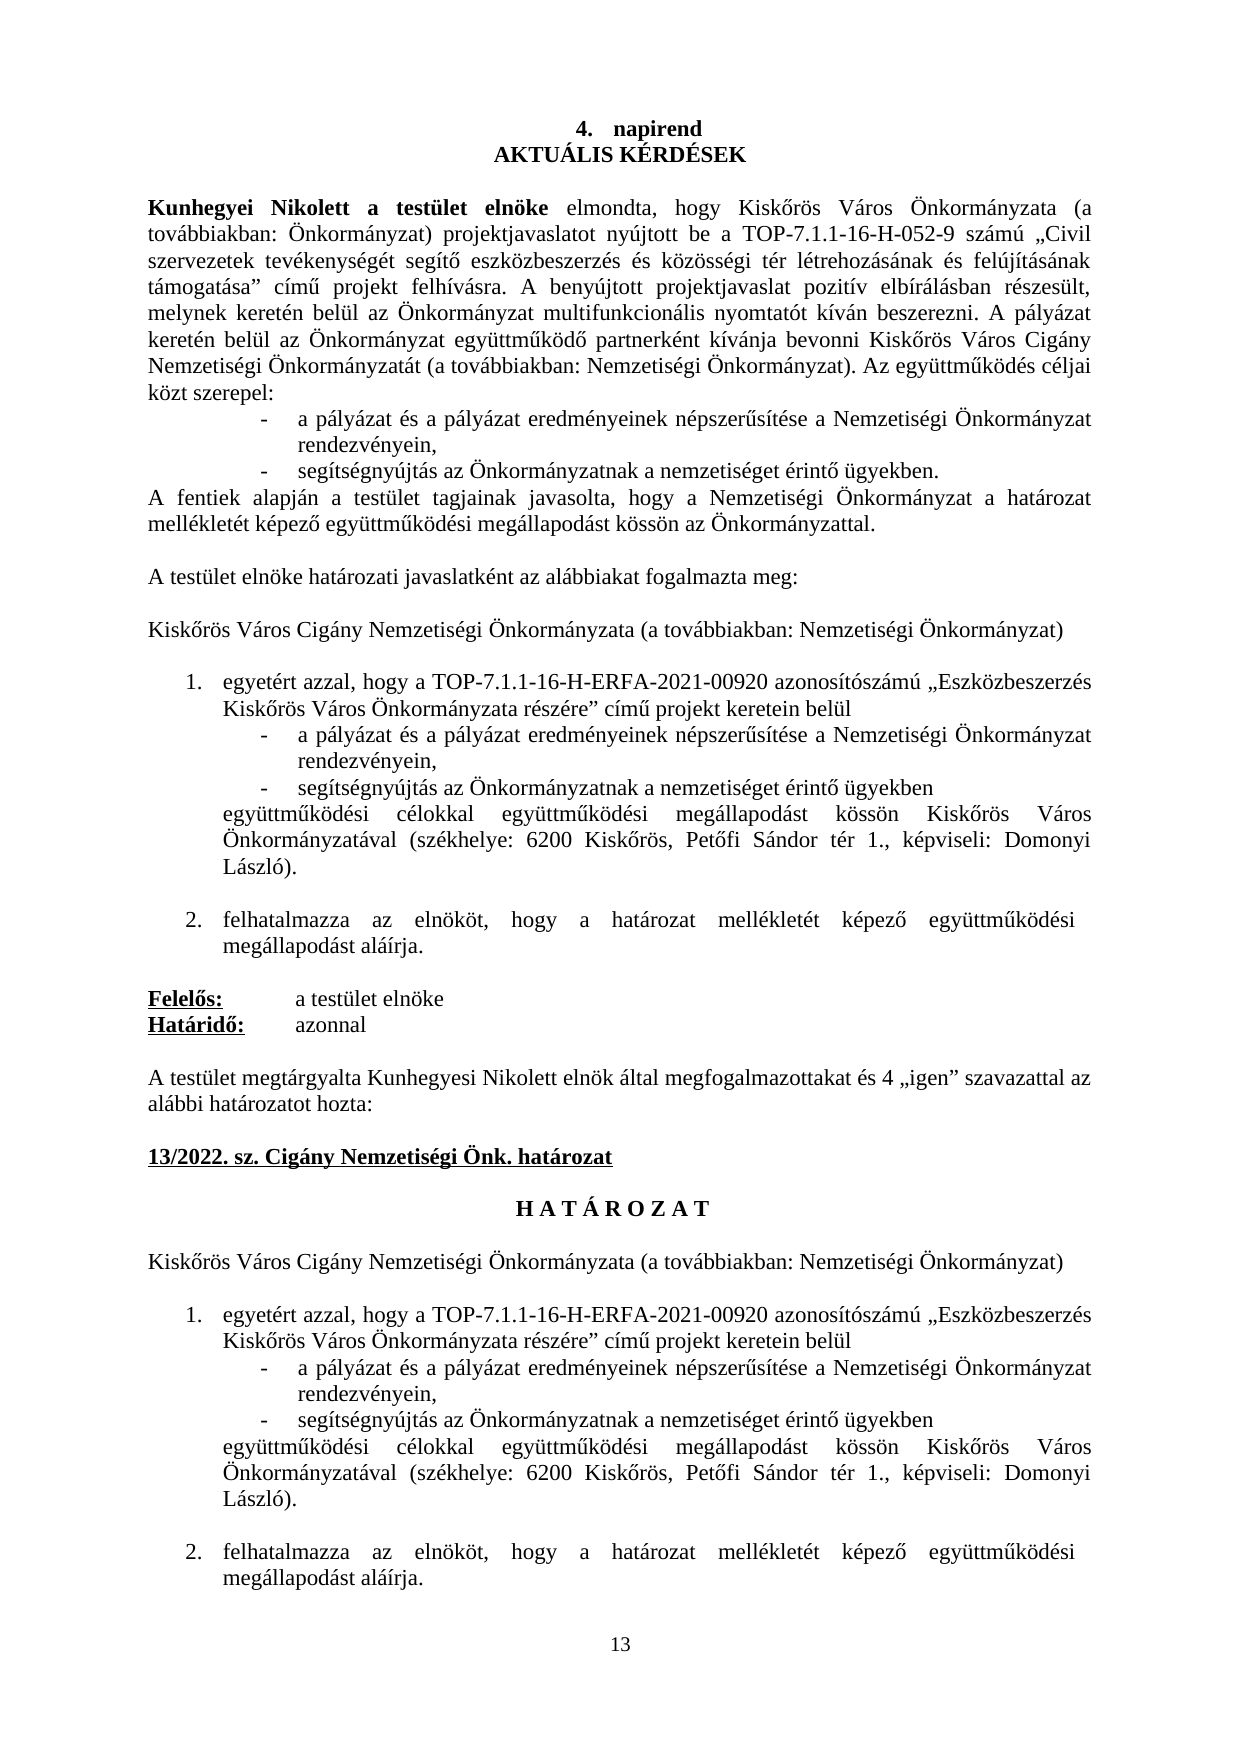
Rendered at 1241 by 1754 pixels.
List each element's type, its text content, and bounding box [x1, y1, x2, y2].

text 13/2022. sz. Cigány Nemzetiségi Önk. határozat [148, 1143, 1077, 1169]
text AKTUÁLIS KÉRDÉSEK [148, 141, 1092, 168]
list napirend [185, 115, 1092, 141]
text A testület elnöke határozati javaslatként az alábbiakat fogalmazta meg: [148, 563, 1077, 589]
list a pályázat és a pályázat eredményeinek népszerűsítése a Nemzetiségi Önkormányzat rendezvényein, [260, 1354, 1092, 1406]
text Felelős: a testület elnöke [148, 985, 1092, 1011]
list a pályázat és a pályázat eredményeinek népszerűsítése a Nemzetiségi Önkormányzat rendezvényein, [260, 405, 1092, 458]
list segítségnyújtás az Önkormányzatnak a nemzetiséget érintő ügyekben. [260, 458, 1092, 484]
text Kiskőrös Város Cigány Nemzetiségi Önkormányzata (a továbbiakban: Nemzetiségi Önkormányzat) [148, 616, 1092, 642]
text A testület megtárgyalta Kunhegyesi Nikolett elnök által megfogalmazottakat és 4 „igen” szavazattal az alábbi határozatot hozta: [148, 1064, 1092, 1116]
list egyetért azzal, hogy a TOP-7.1.1-16-H-ERFA-2021-00920 azonosítószámú „Eszközbeszerzés Kiskőrös Város Önkormányzata részére” című projekt keretein belül [185, 1301, 1092, 1354]
text Határidő: azonnal [148, 1011, 1092, 1037]
text Kiskőrös Város Cigány Nemzetiségi Önkormányzata (a továbbiakban: Nemzetiségi Önkormányzat) [148, 1248, 1092, 1274]
list együttműködési célokkal együttműködési megállapodást kössön Kiskőrös Város Önkormányzatával (székhelye: 6200 Kiskőrös, Petőfi Sándor tér 1., képviseli: Domonyi László). [223, 1433, 1092, 1512]
list a pályázat és a pályázat eredményeinek népszerűsítése a Nemzetiségi Önkormányzat rendezvényein, [260, 721, 1092, 774]
list felhatalmazza az elnököt, hogy a határozat mellékletét képező együttműködési megállapodást aláírja. [185, 906, 1077, 958]
text A fentiek alapján a testület tagjainak javasolta, hogy a Nemzetiségi Önkormányzat a határozat mellékletét képező együttműködési megállapodást kössön az Önkormányzattal. [148, 484, 1092, 537]
text Kunhegyei Nikolett a testület elnöke elmondta, hogy Kiskőrös Város Önkormányzata (a továbbiakban: Önkormányzat) projektjavaslatot nyújtott be a TOP-7.1.1-16-H-052-9 számú „Civil szervezetek tevékenységét segítő eszközbeszerzés és közösségi tér létrehozásának és felújításának támogatása” című projekt felhívásra. A benyújtott projektjavaslat pozitív elbírálásban részesült, melynek keretén belül az Önkormányzat multifunkcionális nyomtatót kíván beszerezni. A pályázat keretén belül az Önkormányzat együttműködő partnerként kívánja bevonni Kiskőrös Város Cigány Nemzetiségi Önkormányzatát (a továbbiakban: Nemzetiségi Önkormányzat). Az együttműködés céljai közt szerepel: [148, 194, 1092, 405]
text H A T Á R O Z A T [148, 1196, 1077, 1222]
list segítségnyújtás az Önkormányzatnak a nemzetiséget érintő ügyekben [260, 1406, 1092, 1433]
list együttműködési célokkal együttműködési megállapodást kössön Kiskőrös Város Önkormányzatával (székhelye: 6200 Kiskőrös, Petőfi Sándor tér 1., képviseli: Domonyi László). [223, 800, 1092, 879]
list segítségnyújtás az Önkormányzatnak a nemzetiséget érintő ügyekben [260, 774, 1092, 800]
list egyetért azzal, hogy a TOP-7.1.1-16-H-ERFA-2021-00920 azonosítószámú „Eszközbeszerzés Kiskőrös Város Önkormányzata részére” című projekt keretein belül [185, 668, 1092, 721]
list felhatalmazza az elnököt, hogy a határozat mellékletét képező együttműködési megállapodást aláírja. [185, 1538, 1077, 1591]
